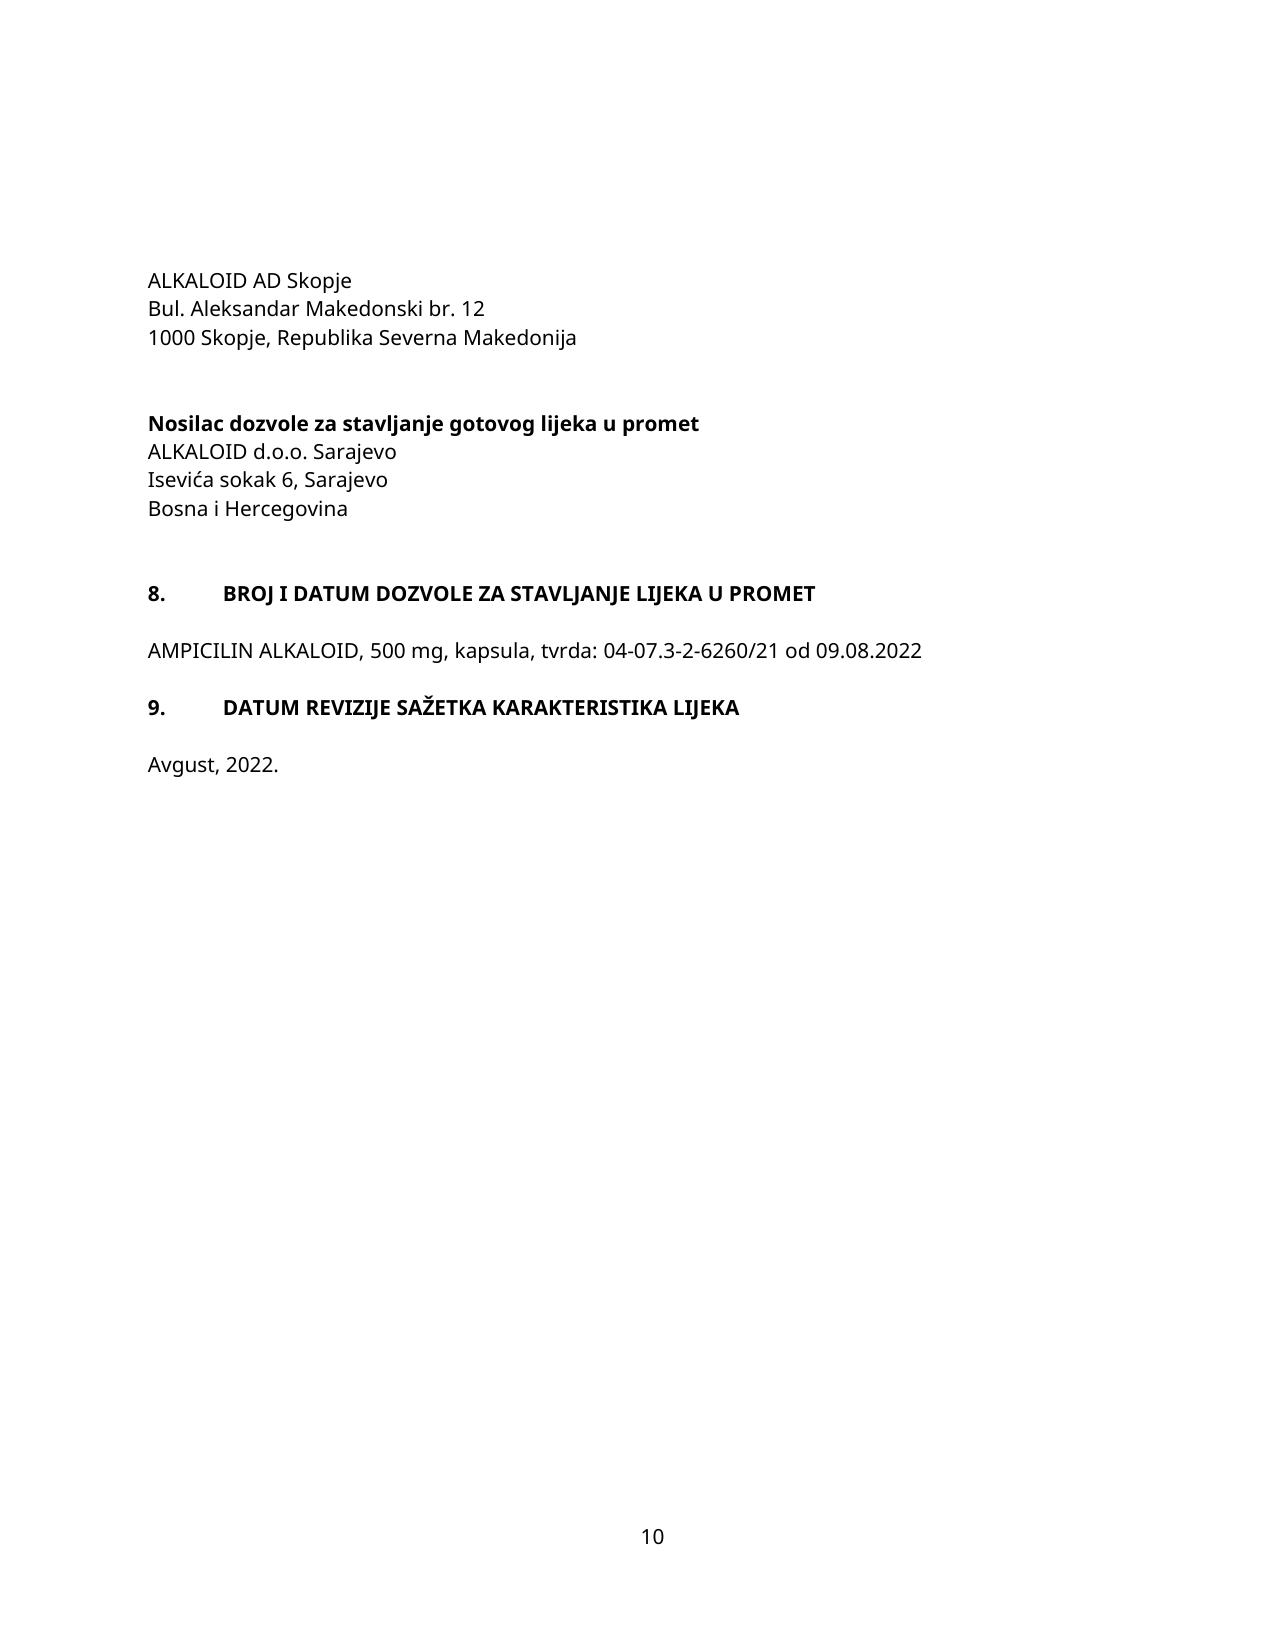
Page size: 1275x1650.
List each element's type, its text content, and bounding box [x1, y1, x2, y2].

text 8. BROJ I DATUM DOZVOLE ZA STAVLJANJE LIJEKA U PROMET [148, 579, 1157, 608]
text 9. DATUM REVIZIJE SAŽETKA KARAKTERISTIKA LIJEKA [148, 693, 1157, 721]
text ALKALOID d.o.o. Sarajevo [148, 437, 1157, 466]
text ALKALOID AD Skopje [148, 266, 1157, 294]
text Bul. Aleksandar Makedonski br. 12 [148, 294, 1157, 323]
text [148, 323, 1157, 351]
text Bosna i Hercegovina [148, 494, 1157, 522]
text Nosilac dozvole za stavljanje gotovog lijeka u promet [148, 409, 1157, 437]
text AMPICILIN ALKALOID, 500 mg, kapsula, tvrda: 04-07.3-2-6260/21 od 09.08.2022 [148, 636, 1157, 664]
text Avgust, 2022. [148, 750, 1157, 778]
text Isevića sokak 6, Sarajevo [148, 466, 1157, 494]
